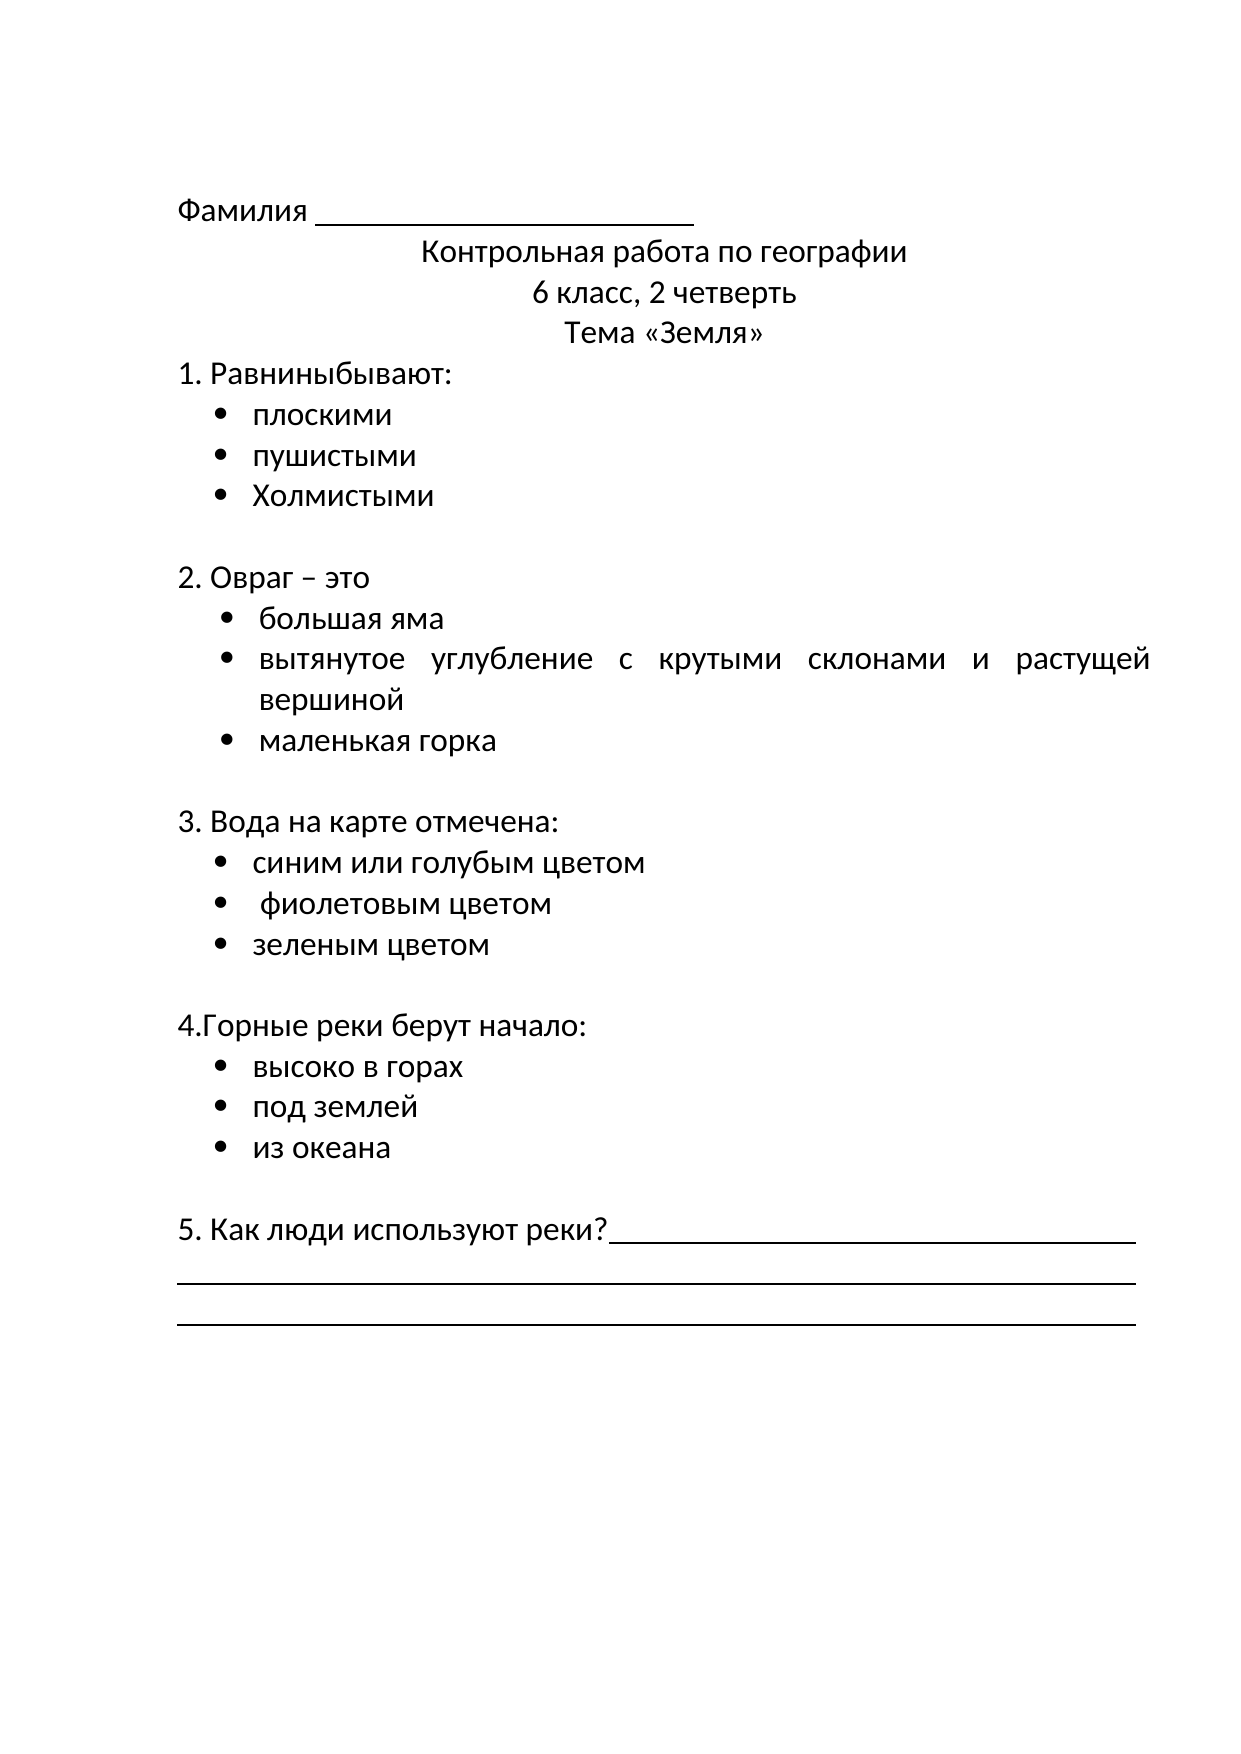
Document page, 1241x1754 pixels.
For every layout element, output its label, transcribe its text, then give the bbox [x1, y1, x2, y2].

text 5. Как люди используют реки? [177, 1208, 1152, 1330]
list вытянутое углубление с крутыми склонами и растущей вершиной [221, 637, 1152, 719]
list высоко в горах [215, 1045, 1152, 1085]
list пушистыми [215, 434, 1152, 474]
text 1. Равниныбывают: [177, 352, 1152, 393]
text 2. Овраг – это [177, 556, 1152, 597]
list под землей [215, 1085, 1152, 1126]
list большая яма [221, 597, 1152, 637]
list синим или голубым цветом [215, 841, 1152, 882]
text Контрольная работа по географии [177, 230, 1152, 271]
list Холмистыми [215, 474, 1152, 515]
list фиолетовым цветом [215, 882, 1152, 922]
text 4.Горные реки берут начало: [177, 1004, 1152, 1045]
list зеленым цветом [215, 922, 1152, 963]
list плоскими [215, 393, 1152, 434]
text 6 класс, 2 четверть [177, 271, 1152, 312]
text Фамилия [177, 189, 1152, 230]
list маленькая горка [221, 719, 1152, 759]
list из океана [215, 1126, 1152, 1167]
text 3. Вода на карте отмечена: [177, 800, 1152, 841]
text Тема «Земля» [177, 312, 1152, 352]
